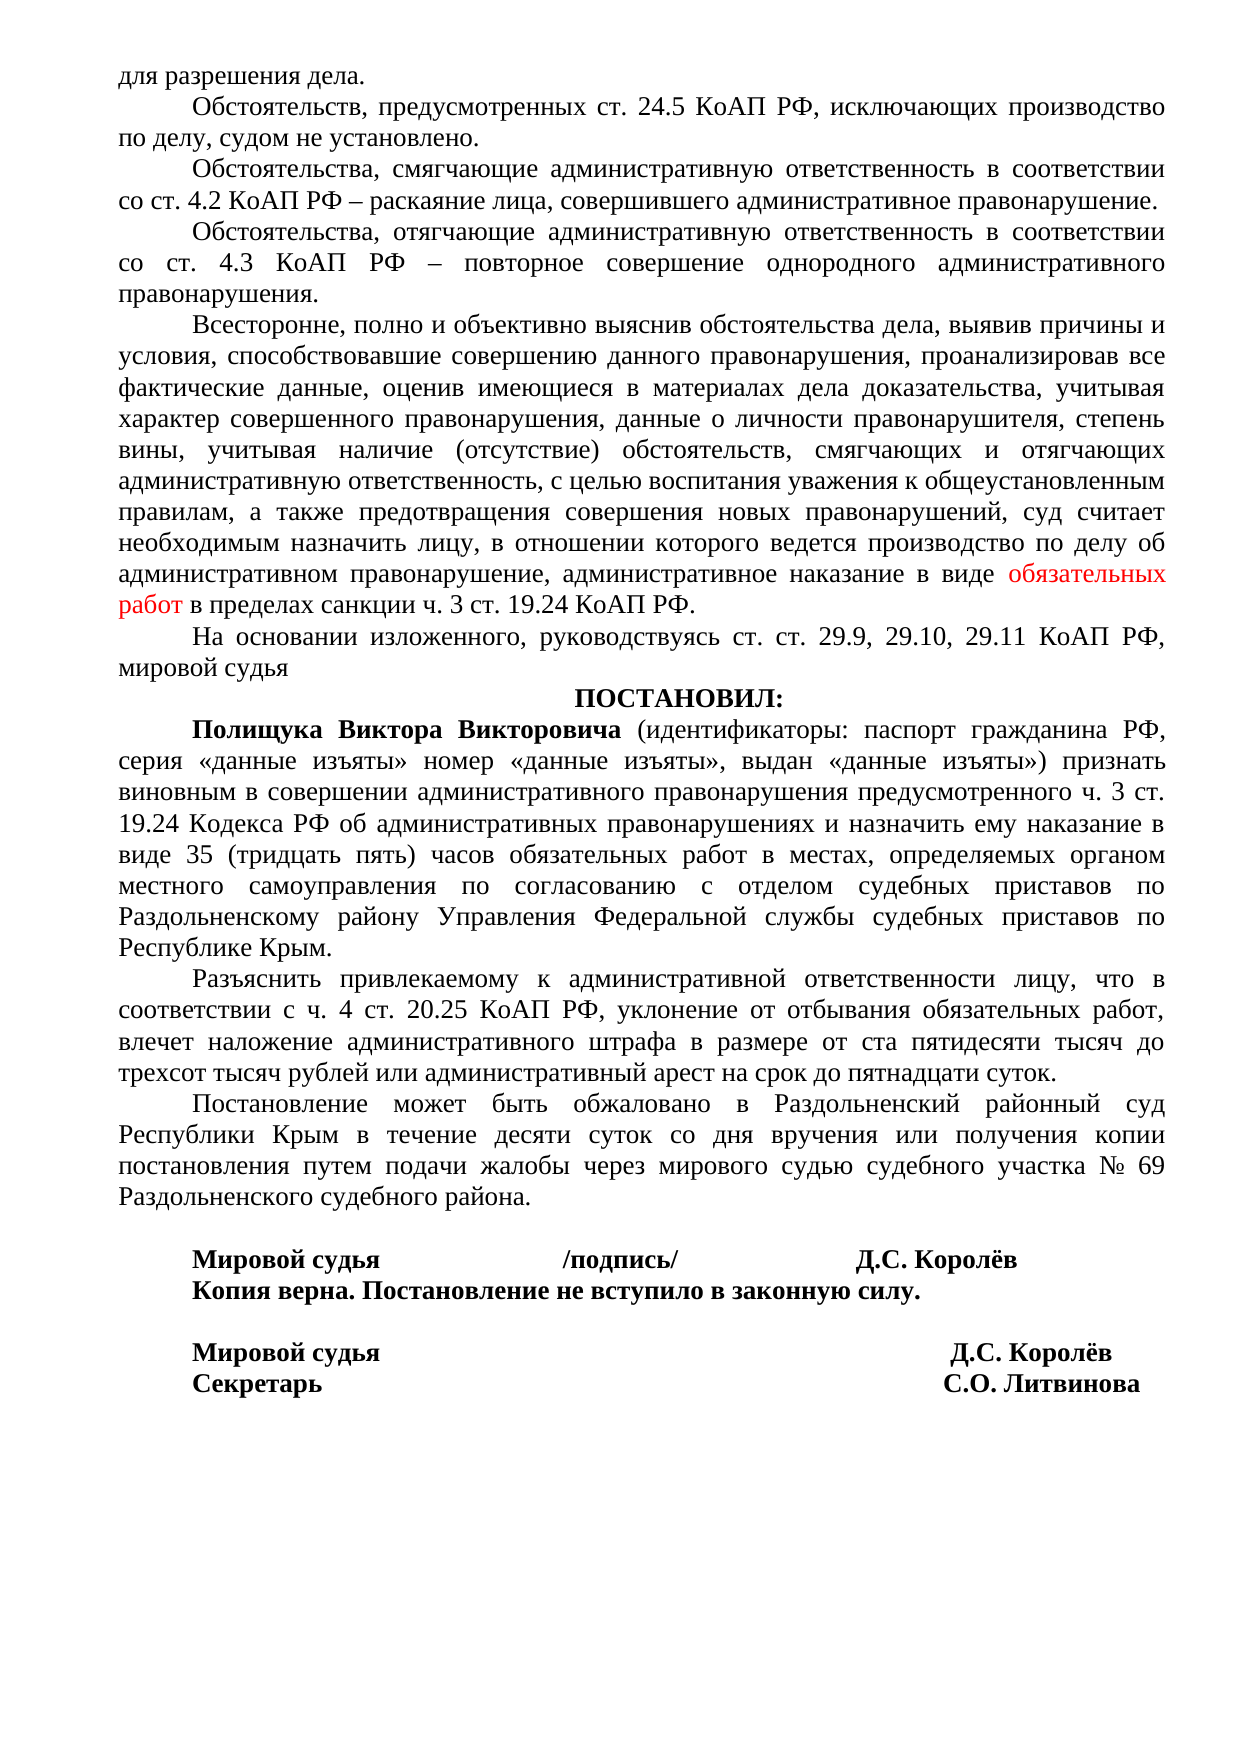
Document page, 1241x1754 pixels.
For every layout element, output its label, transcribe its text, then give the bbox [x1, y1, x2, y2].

text Мировой судья /подпись/ Д.С. Королёв [118, 1243, 1167, 1274]
text На основании изложенного, руководствуясь ст. ст. 29.9, 29.10, 29.11 КоАП РФ, мировой судья [118, 620, 1167, 682]
text Всесторонне, полно и объективно выяснив обстоятельства дела, выявив причины и условия, способствовавшие совершению данного правонарушения, проанализировав все фактические данные, оценив имеющиеся в материалах дела доказательства, учитывая характер совершенного правонарушения, данные о личности правонарушителя, степень вины, учитывая наличие (отсутствие) обстоятельств, смягчающих и отягчающих административную ответственность, с целью воспитания уважения к общеустановленным правилам, а также предотвращения совершения новых правонарушений, суд считает необходимым назначить лицу, в отношении которого ведется производство по делу об административном правонарушение, административное наказание в виде обязательных работ в пределах санкции ч. 3 ст. 19.24 КоАП РФ. [118, 308, 1167, 620]
text Обстоятельства, смягчающие административную ответственность в соответствии со ст. 4.2 КоАП РФ – раскаяние лица, совершившего административное правонарушение. [118, 153, 1167, 215]
text Постановление может быть обжаловано в Раздольненский районный суд Республики Крым в течение десяти суток со дня вручения или получения копии постановления путем подачи жалобы через мирового судью судебного участка № 69 Раздольненского судебного района. [118, 1087, 1167, 1212]
text Обстоятельств, предусмотренных ст. 24.5 КоАП РФ, исключающих производство по делу, судом не установлено. [118, 90, 1167, 153]
text Разъяснить привлекаемому к административной ответственности лицу, что в соответствии с ч. 4 ст. 20.25 КоАП РФ, уклонение от отбывания обязательных работ, влечет наложение административного штрафа в размере от ста пятидесяти тысяч до трехсот тысяч рублей или административный арест на срок до пятнадцати суток. [118, 962, 1167, 1087]
text Секретарь С.О. Литвинова [118, 1367, 1167, 1398]
text Обстоятельства, отягчающие административную ответственность в соответствии со ст. 4.3 КоАП РФ – повторное совершение однородного административного правонарушения. [118, 215, 1167, 308]
text Полищука Виктора Викторовича (идентификаторы: паспорт гражданина РФ, серия «данные изъяты» номер «данные изъяты», выдан «данные изъяты») признать виновным в совершении административного правонарушения предусмотренного ч. 3 ст. 19.24 Кодекса РФ об административных правонарушениях и назначить ему наказание в виде 35 (тридцать пять) часов обязательных работ в местах, определяемых органом местного самоуправления по согласованию с отделом судебных приставов по Раздольненскому району Управления Федеральной службы судебных приставов по Республике Крым. [118, 713, 1167, 962]
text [118, 59, 1167, 90]
text Мировой судья Д.С. Королёв [118, 1336, 1167, 1367]
text ПОСТАНОВИЛ: [118, 682, 1167, 713]
text Копия верна. Постановление не вступило в законную силу. [118, 1274, 1167, 1305]
